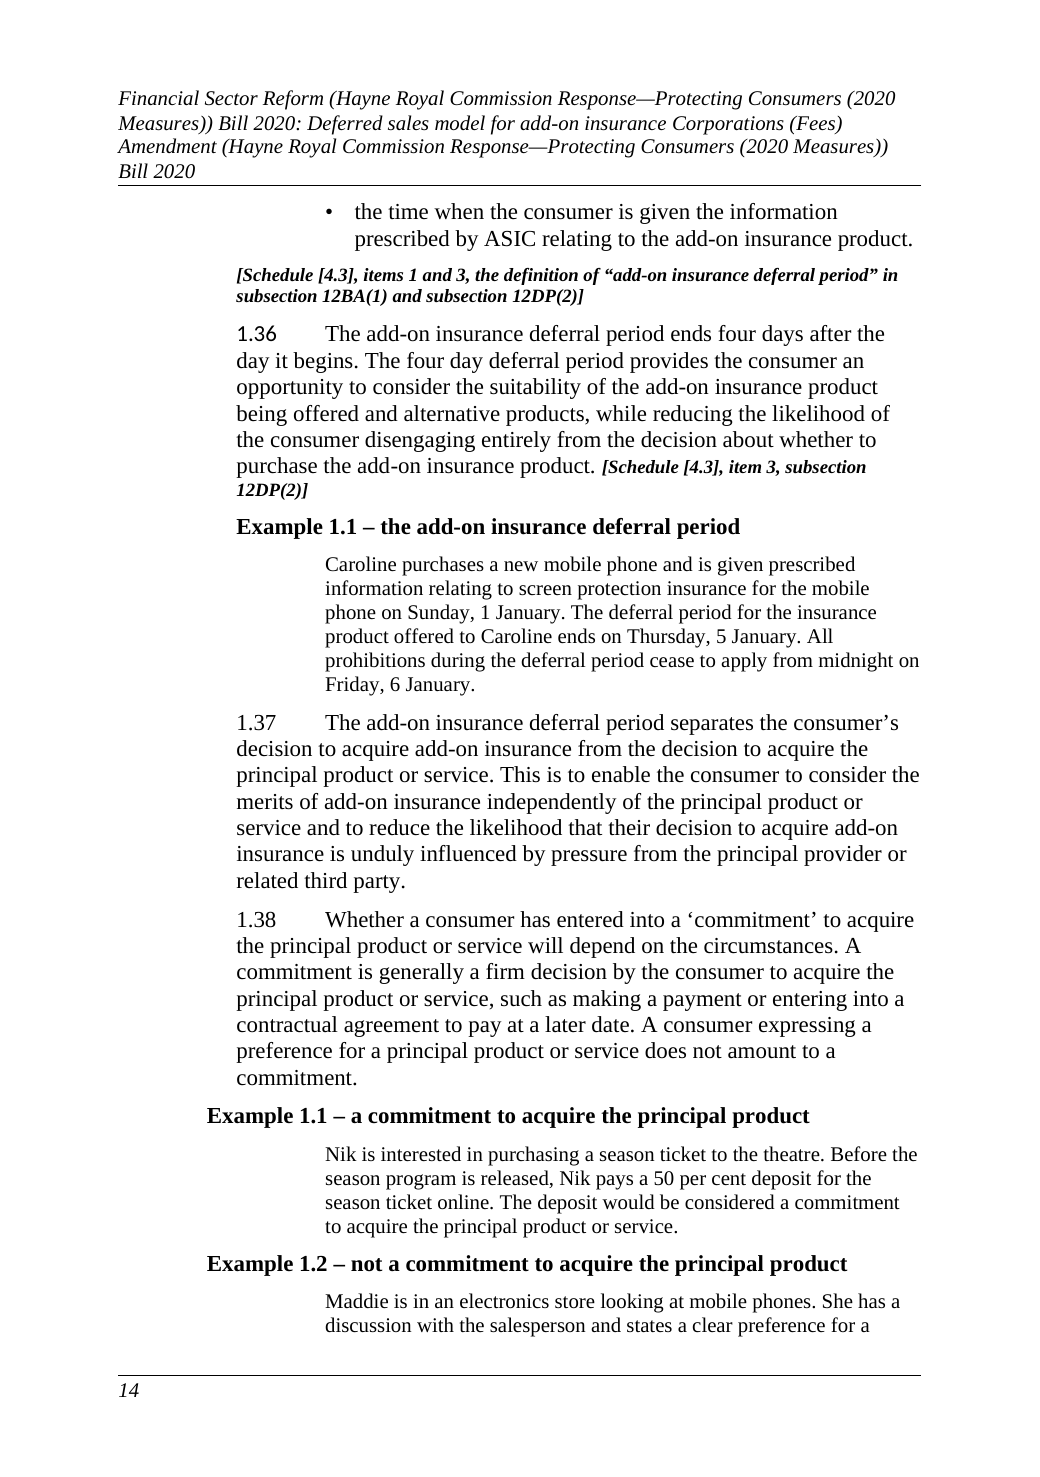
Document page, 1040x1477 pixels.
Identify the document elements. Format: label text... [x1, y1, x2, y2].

text The add-on insurance deferral period ends four days after the day it begins. The four day deferral period provides the consumer an opportunity to consider the suitability of the add-on insurance product being offered and alternative products, while reducing the likelihood of the consumer disengaging entirely from the decision about whether to purchase the add-on insurance product. [Schedule [4.3], item 3, subsection 12DP(2)] [236, 319, 921, 500]
subtitle – a commitment to acquire the principal product [207, 1103, 921, 1129]
text The add-on insurance deferral period separates the consumer’s decision to acquire add-on insurance from the decision to acquire the principal product or service. This is to enable the consumer to consider the merits of add-on insurance independently of the principal product or service and to reduce the likelihood that their decision to acquire add-on insurance is unduly influenced by pressure from the principal provider or related third party. [236, 709, 921, 893]
text the time when the consumer is given the information prescribed by ASIC relating to the add-on insurance product. [325, 198, 921, 251]
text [325, 1289, 921, 1337]
text Whether a consumer has entered into a ‘commitment’ to acquire the principal product or service will depend on the circumstances. A commitment is generally a firm decision by the consumer to acquire the principal product or service, such as making a payment or entering into a contractual agreement to pay at a later date. A consumer expressing a preference for a principal product or service does not amount to a commitment. [236, 906, 921, 1090]
text Nik is interested in purchasing a season ticket to the theatre. Before the season program is released, Nik pays a 50 per cent deposit for the season ticket online. The deposit would be considered a commitment to acquire the principal product or service. [325, 1141, 921, 1238]
subtitle – the add-on insurance deferral period [236, 513, 921, 539]
list [Schedule [4.3], items 1 and 3, the definition of “add-on insurance deferral period” in subsection 12BA(1) and subsection 12DP(2)] [236, 263, 921, 307]
text Caroline purchases a new mobile phone and is given prescribed information relating to screen protection insurance for the mobile phone on Sunday, 1 January. The deferral period for the insurance product offered to Caroline ends on Thursday, 5 January. All prohibitions during the deferral period cease to apply from midnight on Friday, 6 January. [325, 552, 921, 696]
subtitle – not a commitment to acquire the principal product [207, 1250, 921, 1277]
